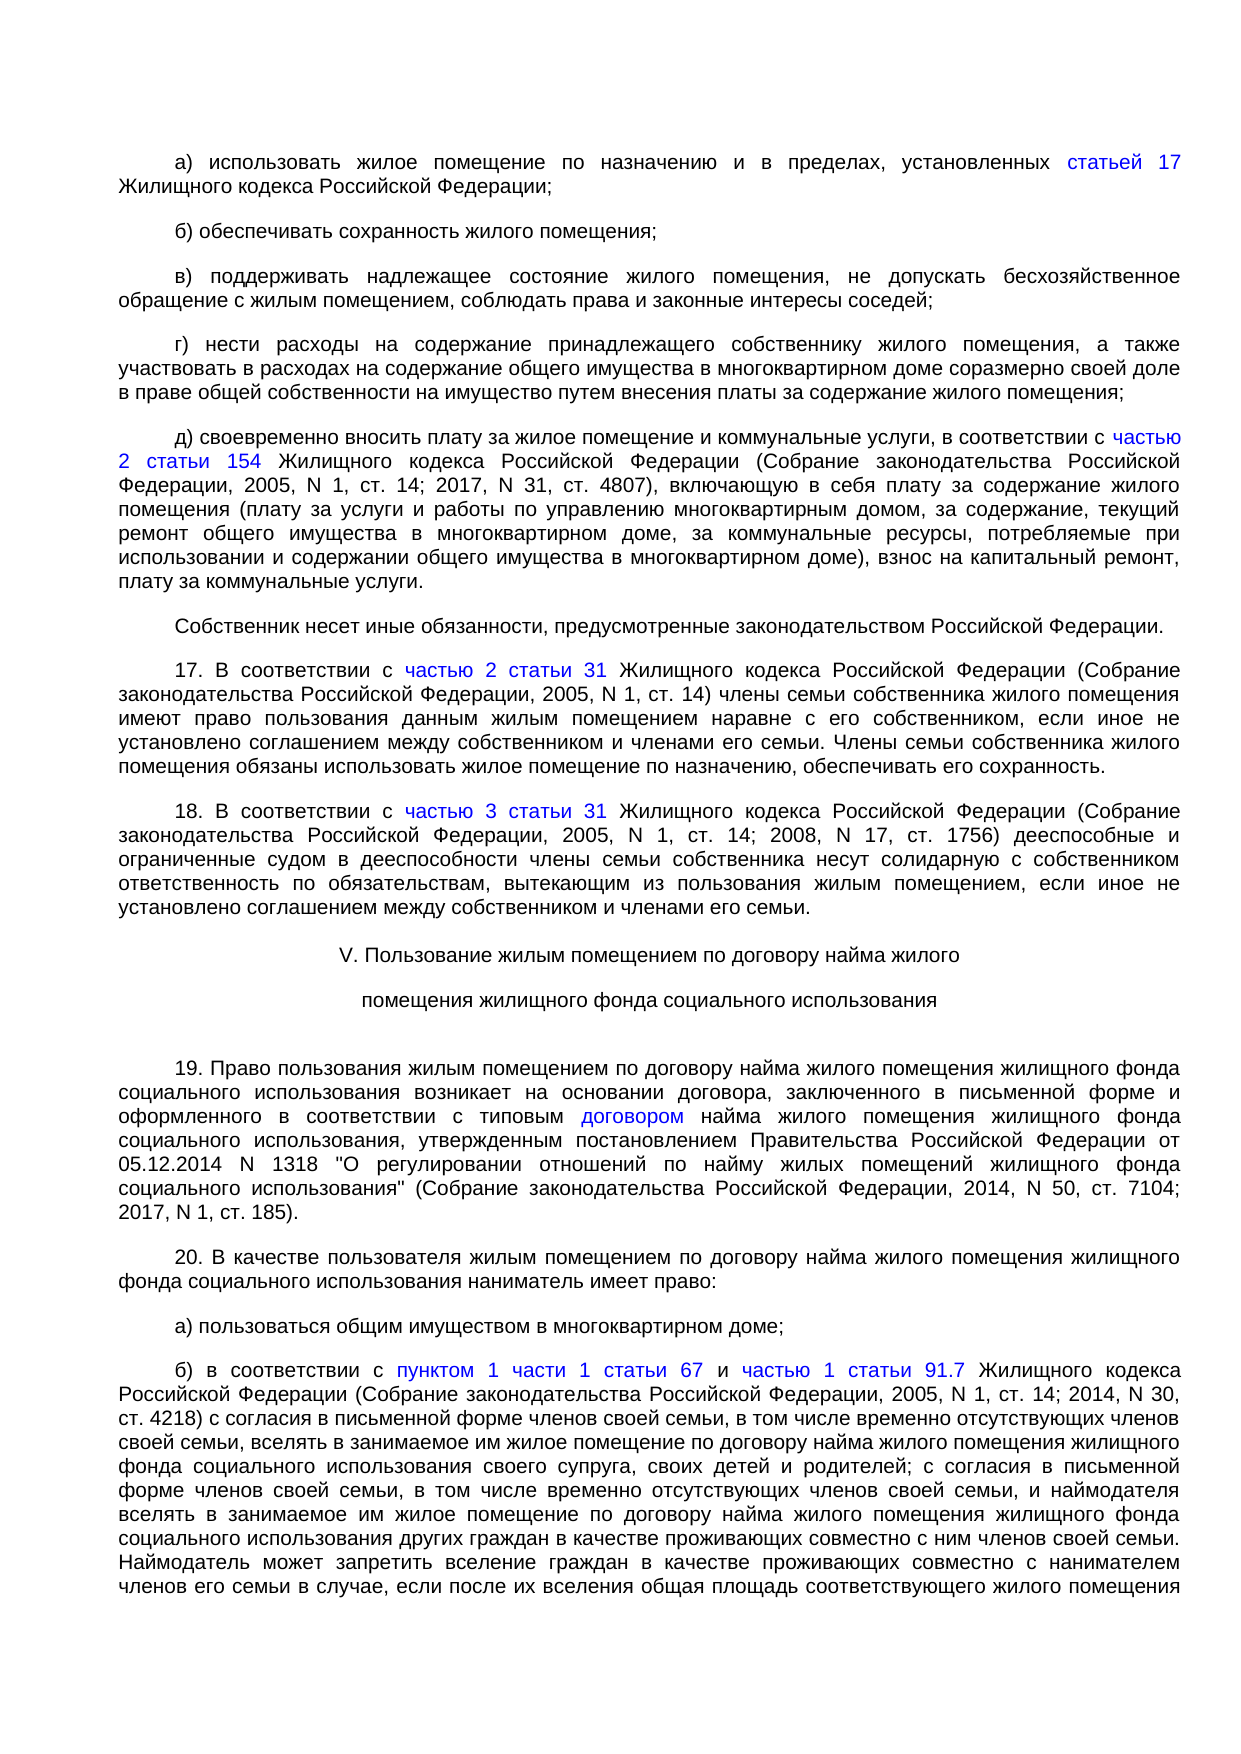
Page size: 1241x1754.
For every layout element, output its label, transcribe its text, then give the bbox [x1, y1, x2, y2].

text 18. В соответствии с частью 3 статьи 31 Жилищного кодекса Российской Федерации (Собрание законодательства Российской Федерации, 2005, N 1, ст. 14; 2008, N 17, ст. 1756) дееспособные и ограниченные судом в дееспособности члены семьи собственника несут солидарную с собственником ответственность по обязательствам, вытекающим из пользования жилым помещением, если иное не установлено соглашением между собственником и членами его семьи. [118, 799, 1181, 919]
text г) нести расходы на содержание принадлежащего собственнику жилого помещения, а также участвовать в расходах на содержание общего имущества в многоквартирном доме соразмерно своей доле в праве общей собственности на имущество путем внесения платы за содержание жилого помещения; [118, 332, 1181, 404]
text а) использовать жилое помещение по назначению и в пределах, установленных статьей 17 Жилищного кодекса Российской Федерации; [118, 150, 1181, 198]
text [118, 1358, 1181, 1598]
text 20. В качестве пользователя жилым помещением по договору найма жилого помещения жилищного фонда социального использования наниматель имеет право: [118, 1245, 1181, 1293]
text V. Пользование жилым помещением по договору найма жилого [118, 943, 1181, 967]
text 17. В соответствии с частью 2 статьи 31 Жилищного кодекса Российской Федерации (Собрание законодательства Российской Федерации, 2005, N 1, ст. 14) члены семьи собственника жилого помещения имеют право пользования данным жилым помещением наравне с его собственником, если иное не установлено соглашением между собственником и членами его семьи. Члены семьи собственника жилого помещения обязаны использовать жилое помещение по назначению, обеспечивать его сохранность. [118, 658, 1181, 778]
text в) поддерживать надлежащее состояние жилого помещения, не допускать бесхозяйственное обращение с жилым помещением, соблюдать права и законные интересы соседей; [118, 263, 1181, 311]
text а) пользоваться общим имуществом в многоквартирном доме; [118, 1313, 1181, 1337]
text помещения жилищного фонда социального использования [118, 987, 1181, 1011]
text Собственник несет иные обязанности, предусмотренные законодательством Российской Федерации. [118, 613, 1181, 637]
text д) своевременно вносить плату за жилое помещение и коммунальные услуги, в соответствии с частью 2 статьи 154 Жилищного кодекса Российской Федерации (Собрание законодательства Российской Федерации, 2005, N 1, ст. 14; 2017, N 31, ст. 4807), включающую в себя плату за содержание жилого помещения (плату за услуги и работы по управлению многоквартирным домом, за содержание, текущий ремонт общего имущества в многоквартирном доме, за коммунальные ресурсы, потребляемые при использовании и содержании общего имущества в многоквартирном доме), взнос на капитальный ремонт, плату за коммунальные услуги. [118, 425, 1181, 593]
text б) обеспечивать сохранность жилого помещения; [118, 219, 1181, 243]
text 19. Право пользования жилым помещением по договору найма жилого помещения жилищного фонда социального использования возникает на основании договора, заключенного в письменной форме и оформленного в соответствии с типовым договором найма жилого помещения жилищного фонда социального использования, утвержденным постановлением Правительства Российской Федерации от 05.12.2014 N 1318 "О регулировании отношений по найму жилых помещений жилищного фонда социального использования" (Собрание законодательства Российской Федерации, 2014, N 50, ст. 7104; 2017, N 1, ст. 185). [118, 1056, 1181, 1224]
